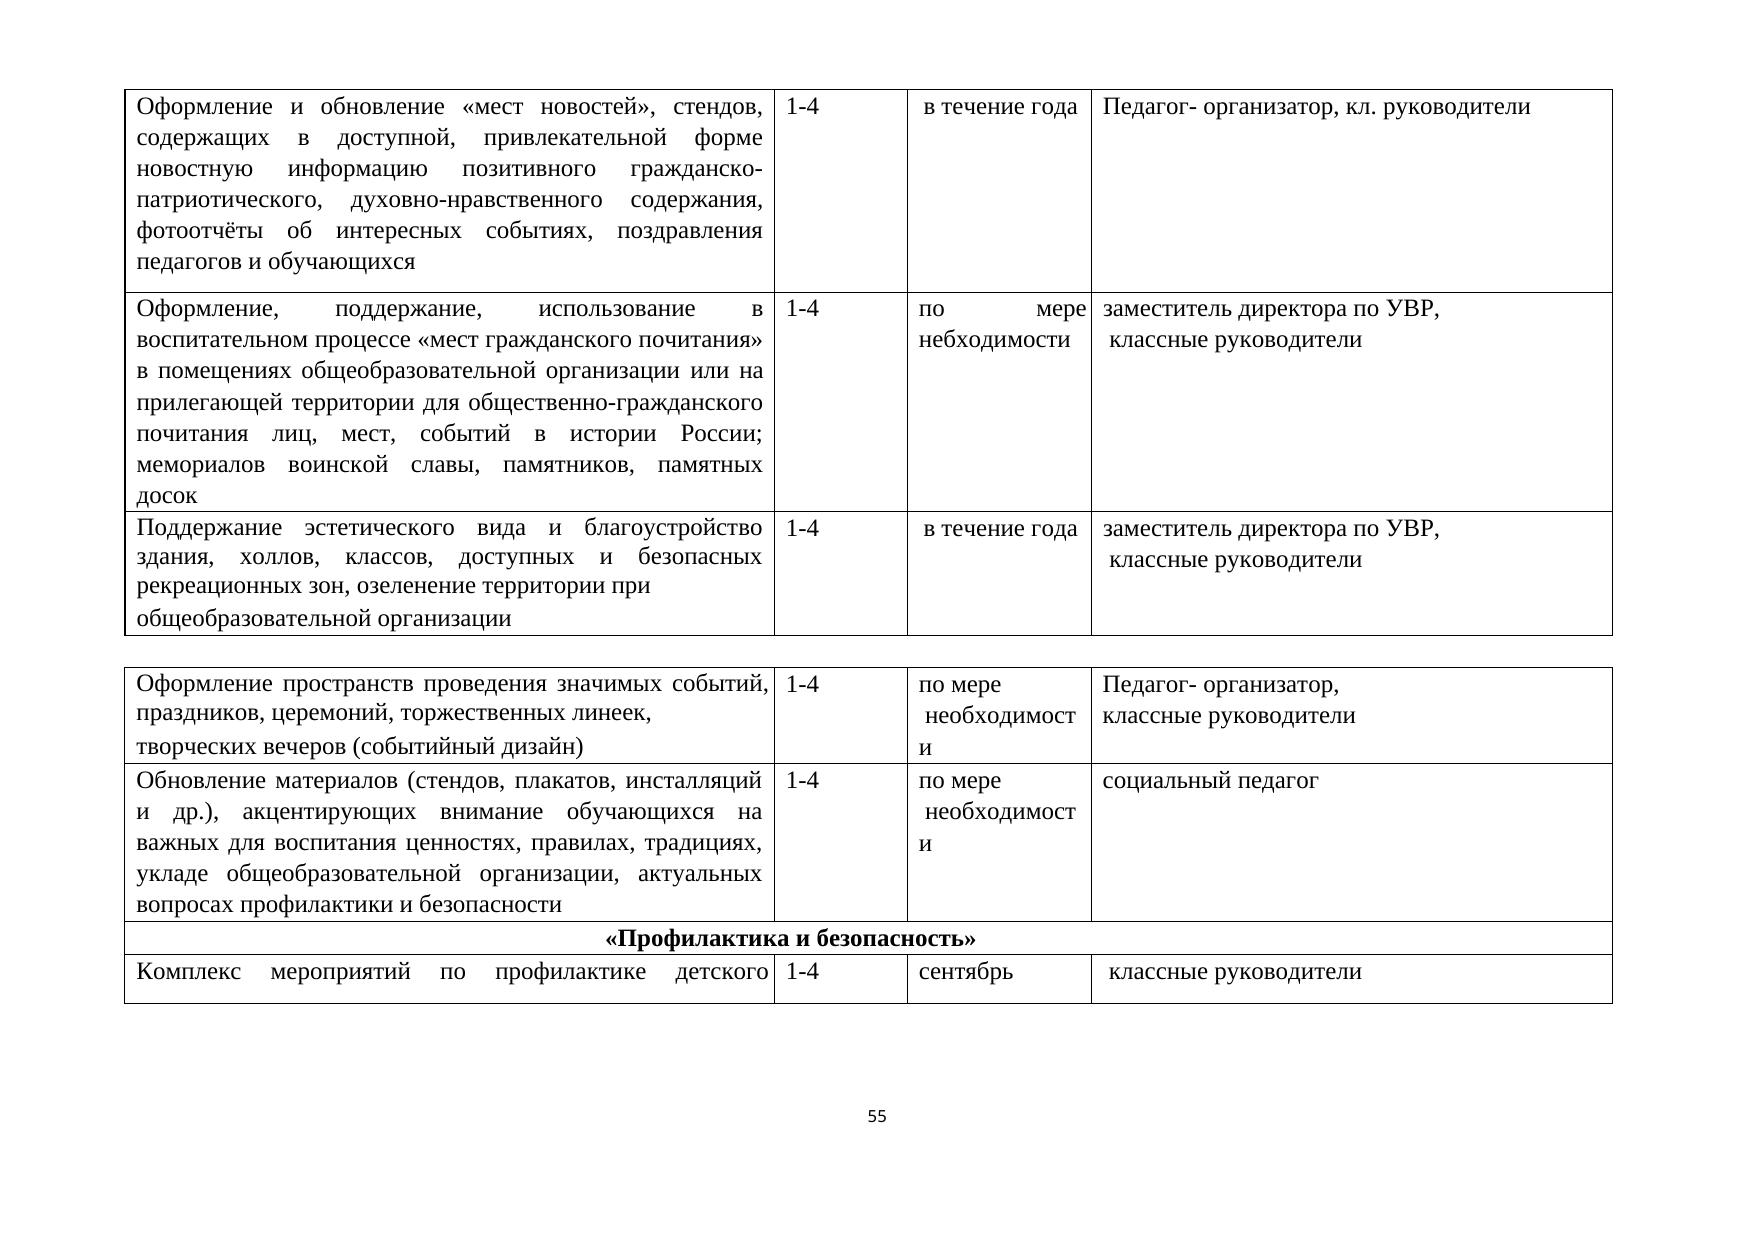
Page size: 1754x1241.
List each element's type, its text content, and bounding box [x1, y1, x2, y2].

table_cell в течение года [908, 512, 1091, 635]
table_cell Оформление и обновление «мест новостей», стендов, содержащих в доступной, привлекательной форме новостную информацию позитивного гражданско- патриотического, духовно-нравственного содержания, фотоотчёты об интересных событиях, поздравления педагогов и обучающихся [126, 90, 774, 292]
table_header 1-4 [775, 668, 907, 763]
table_cell «Профилактика и безопасность» [125, 922, 1612, 954]
table_cell Поддержание эстетического вида и благоустройство здания, холлов, классов, доступных и безопасных рекреационных зон, озеленение территории при общеобразовательной организации [126, 512, 774, 635]
table_cell заместитель директора по УВР, классные руководители [1092, 293, 1612, 511]
table_header Оформление пространств проведения значимых событий, праздников, церемоний, торжественных линеек, творческих вечеров (событийный дизайн) [125, 668, 774, 763]
table_header по мере необходимост и [908, 668, 1091, 763]
table_cell 1-4 [775, 764, 907, 921]
table_cell по мере небходимости [908, 293, 1091, 511]
table_cell социальный педагог [1092, 764, 1612, 921]
table_cell Обновление материалов (стендов, плакатов, инсталляций и др.), акцентирующих внимание обучающихся на важных для воспитания ценностях, правилах, традициях, укладе общеобразовательной организации, актуальных вопросах профилактики и безопасности [125, 764, 774, 921]
table_cell Оформление, поддержание, использование в воспитательном процессе «мест гражданского почитания» в помещениях общеобразовательной организации или на прилегающей территории для общественно-гражданского почитания лиц, мест, событий в истории России; мемориалов воинской славы, памятников, памятных досок [126, 293, 774, 511]
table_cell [1092, 955, 1612, 1003]
table_cell в течение года [908, 90, 1091, 292]
table_cell по мере необходимост и [908, 764, 1091, 921]
table_cell 1-4 [775, 512, 907, 635]
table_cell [125, 955, 774, 1003]
table_cell 1-4 [775, 90, 907, 292]
table_cell 1-4 [775, 955, 907, 1003]
table_cell заместитель директора по УВР, классные руководители [1092, 512, 1612, 635]
table_header Педагог- организатор, классные руководители [1092, 668, 1612, 763]
table_cell сентябрь [908, 955, 1091, 1003]
table_cell 1-4 [775, 293, 907, 511]
table_cell Педагог- организатор, кл. руководители [1092, 90, 1612, 292]
